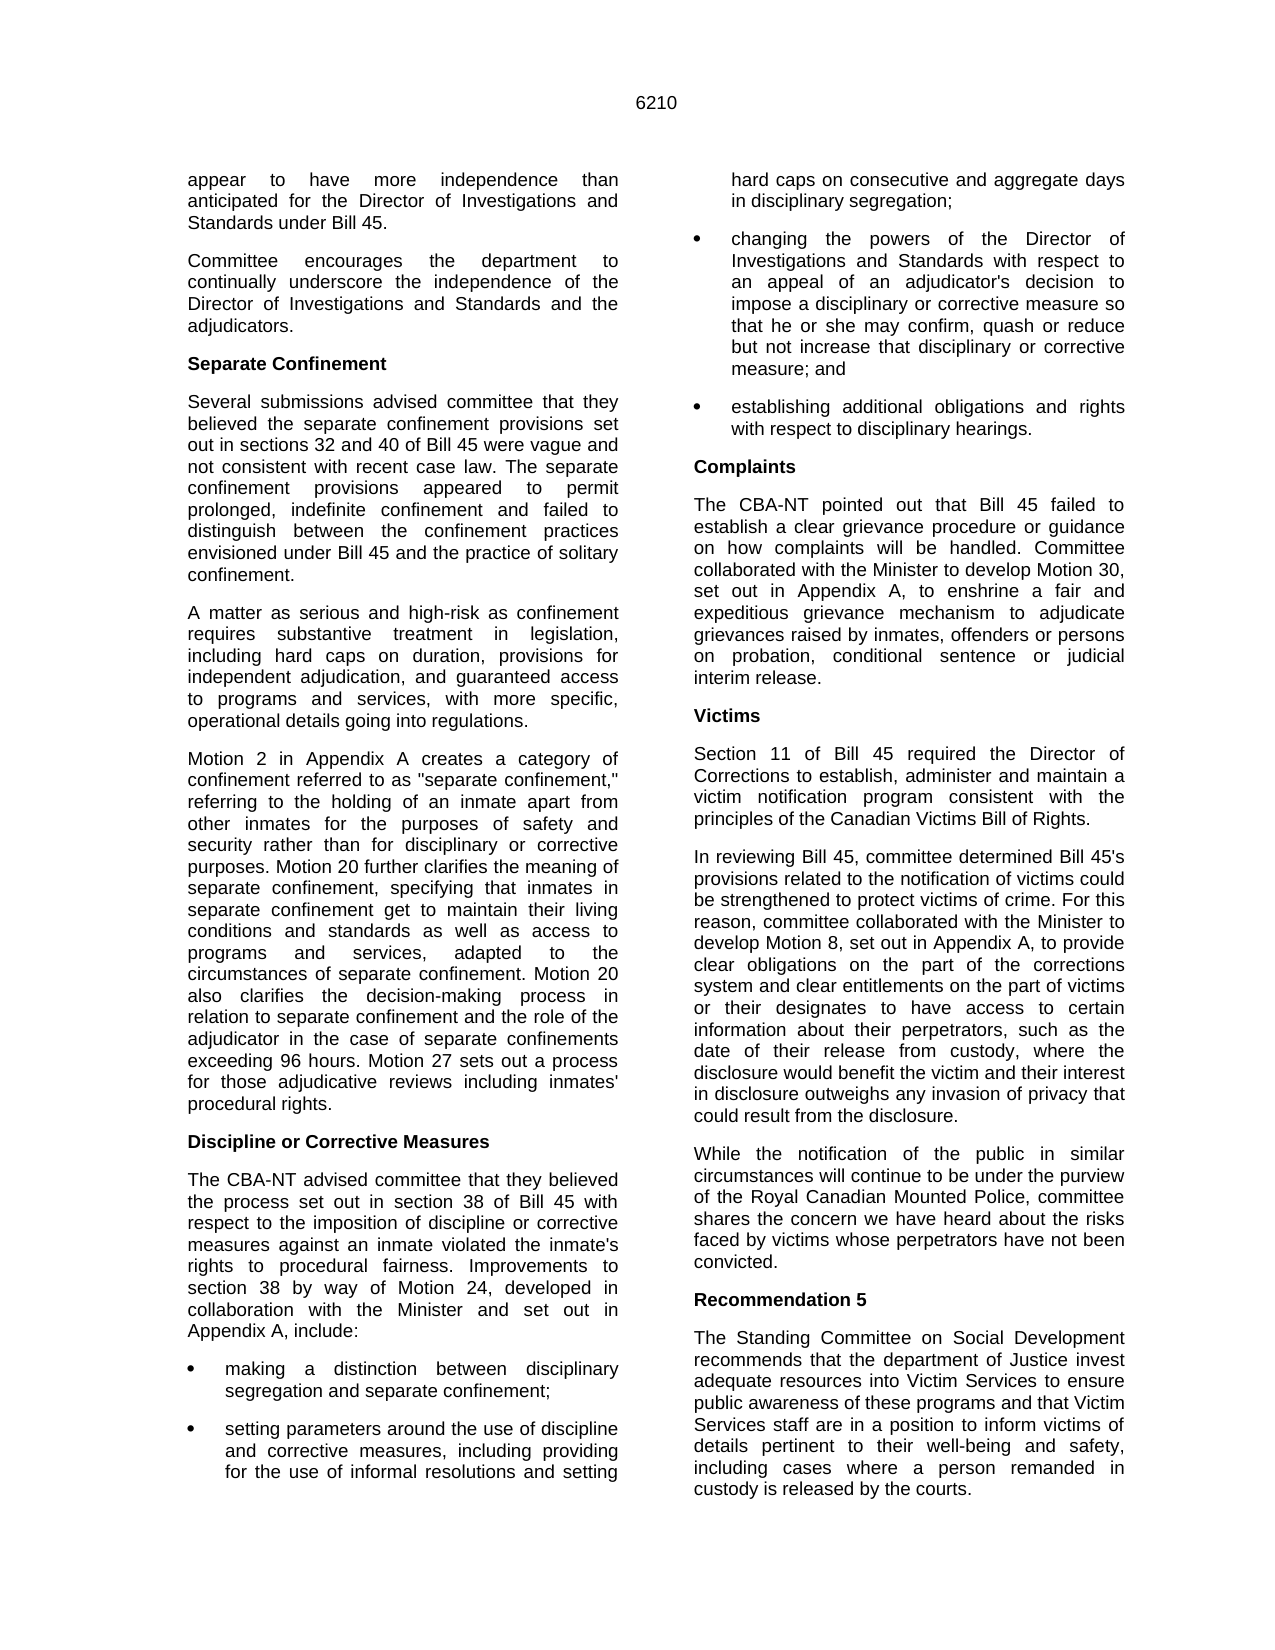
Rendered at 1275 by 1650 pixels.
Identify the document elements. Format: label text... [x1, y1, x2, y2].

text A matter as serious and high-risk as confinement requires substantive treatment in legislation, including hard caps on duration, provisions for independent adjudication, and guaranteed access to programs and services, with more specific, operational details going into regulations. [187, 602, 619, 731]
list setting parameters around the use of discipline and corrective measures, including providing for the use of informal resolutions and setting hard caps on consecutive and aggregate days in disciplinary segregation; [187, 1418, 619, 1483]
list establishing additional obligations and rights with respect to disciplinary hearings. [694, 396, 1125, 439]
text While the notification of the public in similar circumstances will continue to be under the purview of the Royal Canadian Mounted Police, committee shares the concern we have heard about the risks faced by victims whose perpetrators have not been convicted. [694, 1143, 1125, 1272]
text In reviewing Bill 45, committee determined Bill 45's provisions related to the notification of victims could be strengthened to protect victims of crime. For this reason, committee collaborated with the Minister to develop Motion 8, set out in Appendix A, to provide clear obligations on the part of the corrections system and clear entitlements on the part of victims or their designates to have access to certain information about their perpetrators, such as the date of their release from custody, where the disclosure would benefit the victim and their interest in disclosure outweighs any invasion of privacy that could result from the disclosure. [694, 846, 1125, 1126]
list changing the powers of the Director of Investigations and Standards with respect to an appeal of an adjudicator's decision to impose a disciplinary or corrective measure so that he or she may confirm, quash or reduce but not increase that disciplinary or corrective measure; and [694, 228, 1125, 379]
text Motion 2 in Appendix A creates a category of confinement referred to as "separate confinement," referring to the holding of an inmate apart from other inmates for the purposes of safety and security rather than for disciplinary or corrective purposes. Motion 20 further clarifies the meaning of separate confinement, specifying that inmates in separate confinement get to maintain their living conditions and standards as well as access to programs and services, adapted to the circumstances of separate confinement. Motion 20 also clarifies the decision-making process in relation to separate confinement and the role of the adjudicator in the case of separate confinements exceeding 96 hours. Motion 27 sets out a process for those adjudicative reviews including inmates' procedural rights. [187, 748, 619, 1114]
text Several submissions advised committee that they believed the separate confinement provisions set out in sections 32 and 40 of Bill 45 were vague and not consistent with recent case law. The separate confinement provisions appeared to permit prolonged, indefinite confinement and failed to distinguish between the confinement practices envisioned under Bill 45 and the practice of solitary confinement. [187, 391, 619, 585]
text Discipline or Corrective Measures [187, 1131, 619, 1152]
list making a distinction between disciplinary segregation and separate confinement; [187, 1358, 619, 1401]
text Victims [694, 705, 1125, 726]
text The CBA-NT advised committee that they believed the process set out in section 38 of Bill 45 with respect to the imposition of discipline or corrective measures against an inmate violated the inmate's rights to procedural fairness. Improvements to section 38 by way of Motion 24, developed in collaboration with the Minister and set out in Appendix A, include: [187, 1169, 619, 1342]
text The Standing Committee on Social Development recommends that the department of Justice invest adequate resources into Victim Services to ensure public awareness of these programs and that Victim Services staff are in a position to inform victims of details pertinent to their well-being and safety, including cases where a person remanded in custody is released by the courts. [694, 1327, 1125, 1499]
text Section 11 of Bill 45 required the Director of Corrections to establish, administer and maintain a victim notification program consistent with the principles of the Canadian Victims Bill of Rights. [694, 743, 1125, 829]
text The CBA-NT pointed out that Bill 45 failed to establish a clear grievance procedure or guidance on how complaints will be handled. Committee collaborated with the Minister to develop Motion 30, set out in Appendix A, to enshrine a fair and expeditious grievance mechanism to adjudicate grievances raised by inmates, offenders or persons on probation, conditional sentence or judicial interim release. [694, 494, 1125, 688]
text Separate Confinement [187, 353, 619, 374]
text Complaints [694, 456, 1125, 477]
list setting parameters around the use of discipline and corrective measures, including providing for the use of informal resolutions and setting hard caps on consecutive and aggregate days in disciplinary segregation; [694, 168, 1125, 211]
text Recommendation 5 [694, 1289, 1125, 1310]
text Committee encourages the department to continually underscore the independence of the Director of Investigations and Standards and the adjudicators. [187, 250, 619, 336]
